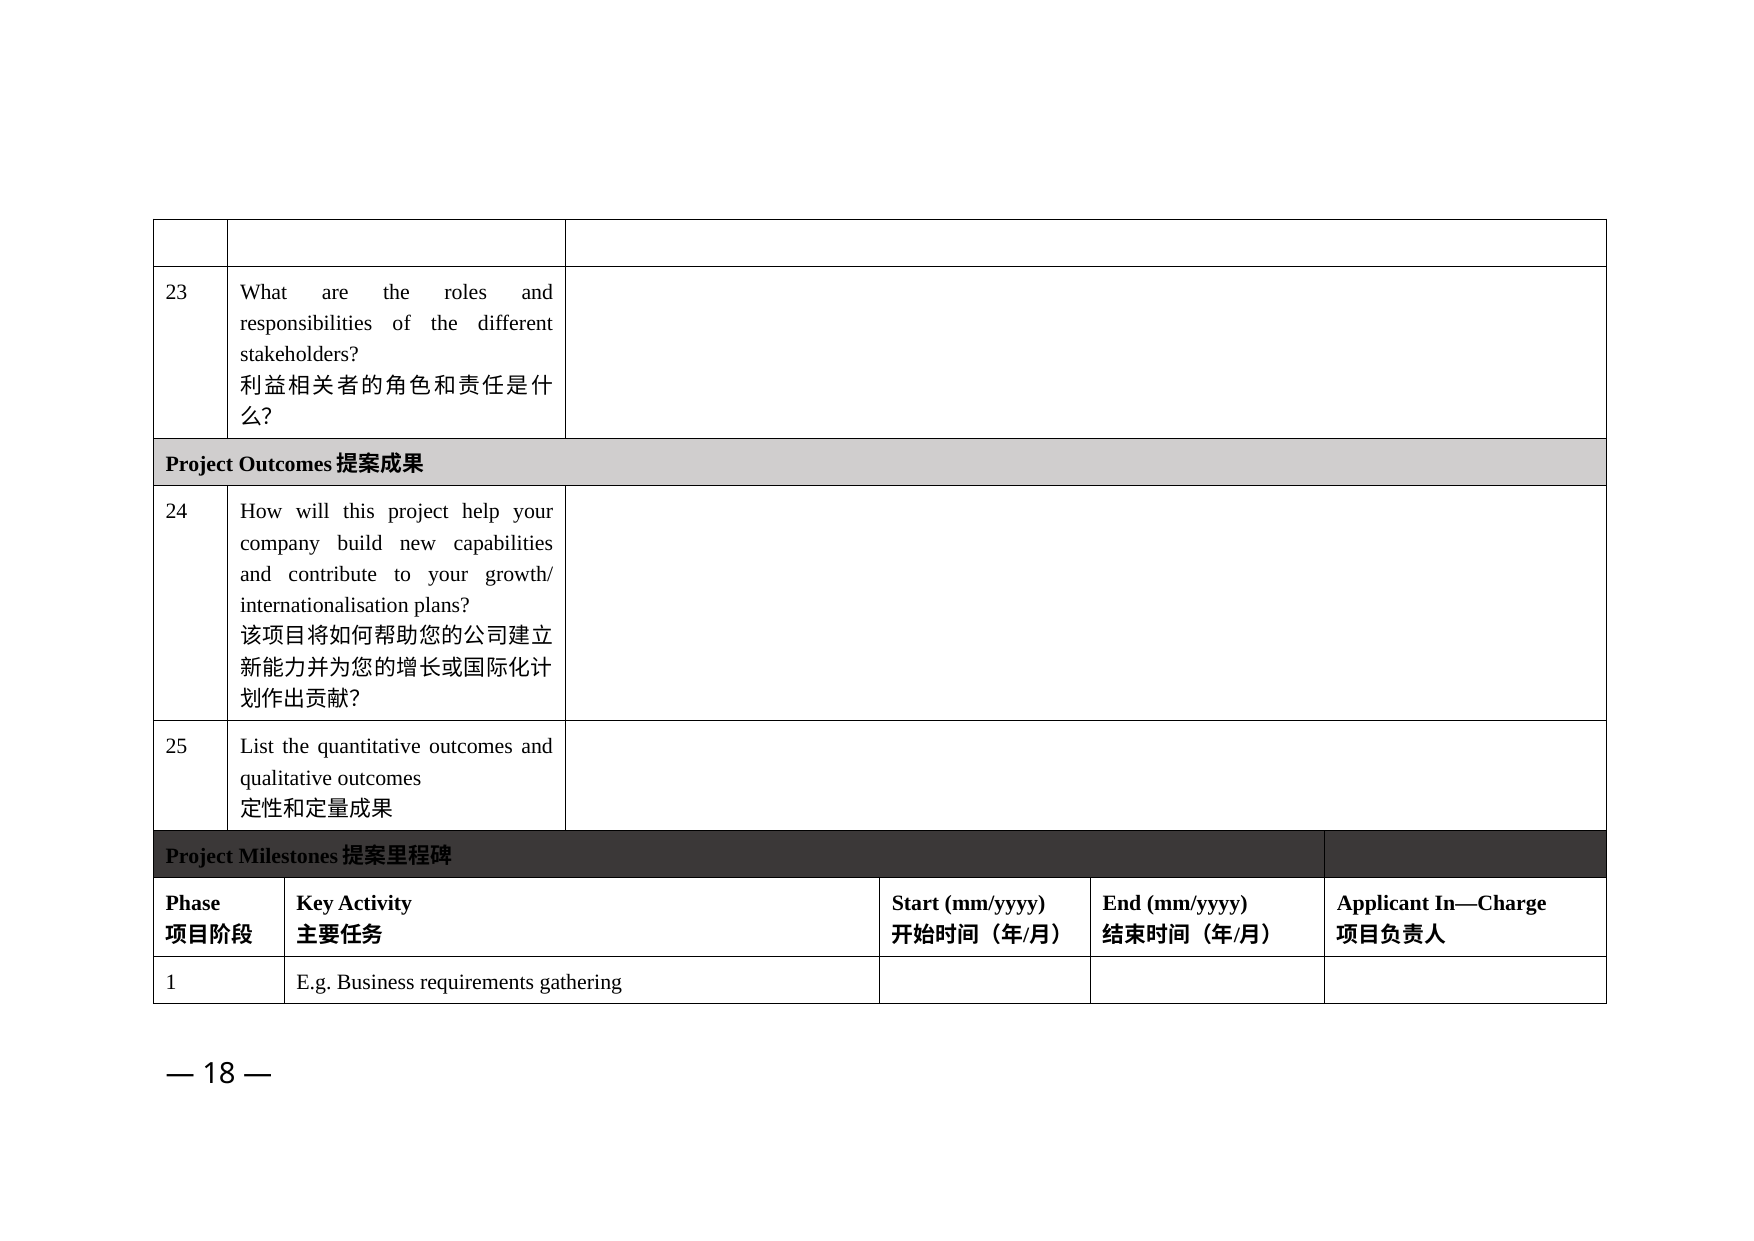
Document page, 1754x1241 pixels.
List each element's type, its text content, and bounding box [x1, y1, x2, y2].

table_cell [566, 220, 1606, 266]
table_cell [285, 957, 879, 1003]
table_cell [566, 267, 1606, 438]
table_cell [1325, 957, 1606, 1003]
table_cell Start (mm/yyyy) 开始时间（年/月） [880, 878, 1090, 956]
table_cell Project Outcomes提案成果 [154, 439, 1606, 485]
table_cell Applicant In—Charge 项目负责人 [1325, 878, 1606, 956]
table_cell [566, 721, 1606, 830]
table_cell 22 [154, 220, 227, 266]
table_cell Phase 项目阶段 [154, 878, 284, 956]
table_cell Key Activity 主要任务 [285, 878, 879, 956]
table_cell List the quantitative outcomes and qualitative outcomes 定性和定量成果 [228, 721, 565, 830]
table_cell What are the roles and responsibilities of the different stakeholders? 利益相关者的角色和责任是什么？ [228, 267, 565, 438]
table_cell [880, 957, 1090, 1003]
table_cell Project Milestones提案里程碑 [154, 831, 1324, 877]
table_cell End (mm/yyyy) 结束时间（年/月） [1091, 878, 1324, 956]
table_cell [228, 220, 565, 266]
table_cell [1091, 957, 1324, 1003]
table_cell 25 [154, 721, 227, 830]
table_cell 24 [154, 486, 227, 720]
table_cell [1325, 831, 1606, 877]
table_cell How will this project help your company build new capabilities and contribute to your growth/ internationalisation plans? 该项目将如何帮助您的公司建立新能力并为您的增长或国际化计划作出贡献？ [228, 486, 565, 720]
table_cell 1 [154, 957, 284, 1003]
table_cell 23 [154, 267, 227, 438]
table_cell [566, 486, 1606, 720]
